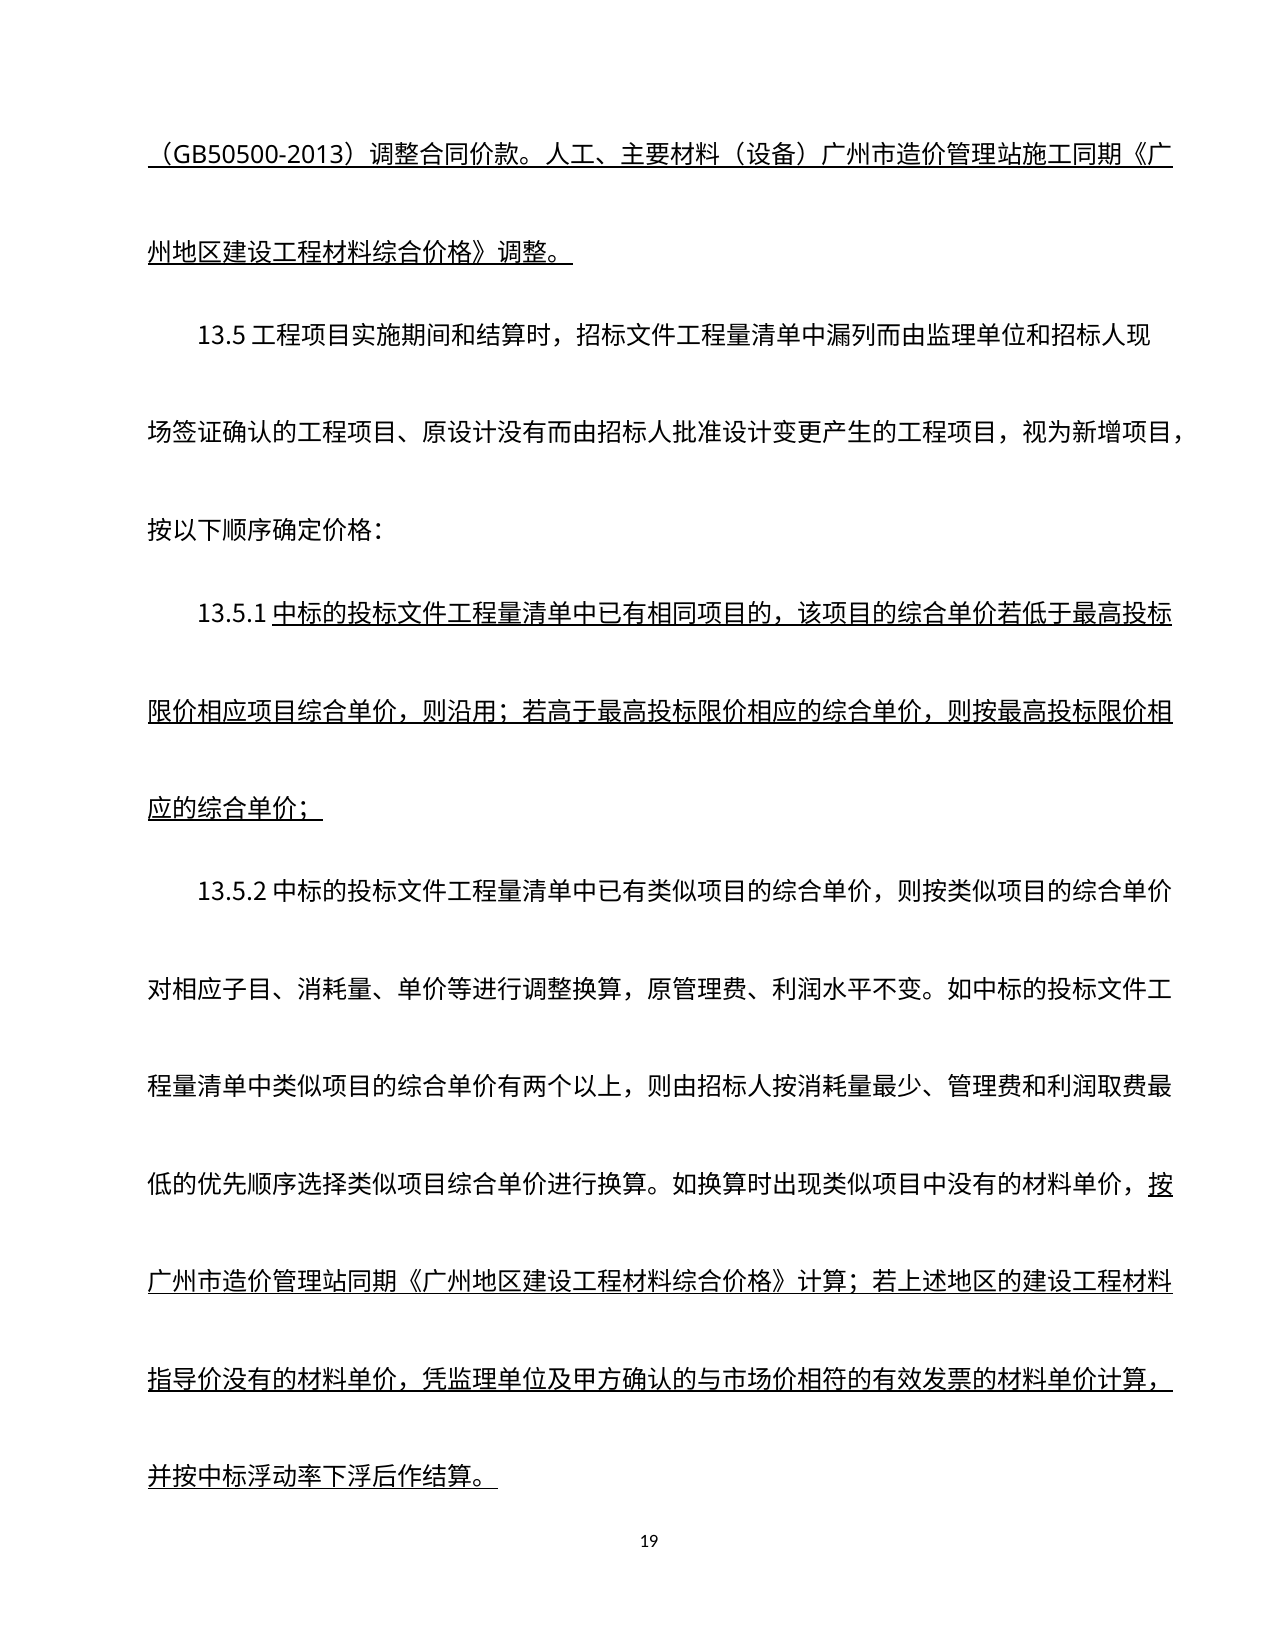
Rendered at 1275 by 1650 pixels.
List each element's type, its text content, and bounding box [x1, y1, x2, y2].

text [148, 120, 1173, 166]
text 13.5.1中标的投标文件工程量清单中已有相同项目的，该项目的综合单价若低于最高投标限价相应项目综合单价，则沿用；若高于最高投标限价相应的综合单价，则按最高投标限价相应的综合单价； [148, 724, 1173, 839]
text 13.5工程项目实施期间和结算时，招标文件工程量清单中漏列而由监理单位和招标人现场签证确认的工程项目、原设计没有而由招标人批准设计变更产生的工程项目，视为新增项目，按以下顺序确定价格： [148, 301, 1173, 561]
text 13.5.1中标的投标文件工程量清单中已有相同项目的，该项目的综合单价若低于最高投标限价相应项目综合单价，则沿用；若高于最高投标限价相应的综合单价，则按最高投标限价相应的综合单价； [148, 579, 1173, 722]
text 13.5.2中标的投标文件工程量清单中已有类似项目的综合单价，则按类似项目的综合单价对相应子目、消耗量、单价等进行调整换算，原管理费、利润水平不变。如中标的投标文件工程量清单中类似项目的综合单价有两个以上，则由招标人按消耗量最少、管理费和利润取费最低的优先顺序选择类似项目综合单价进行换算。如换算时出现类似项目中没有的材料单价，按广州市造价管理站同期《广州地区建设工程材料综合价格》计算；若上述地区的建设工程材料指导价没有的材料单价，凭监理单位及甲方确认的与市场价相符的有效发票的材料单价计算，并按中标浮动率下浮后作结算。 [148, 857, 1173, 1293]
text 13.5.2中标的投标文件工程量清单中已有类似项目的综合单价，则按类似项目的综合单价对相应子目、消耗量、单价等进行调整换算，原管理费、利润水平不变。如中标的投标文件工程量清单中类似项目的综合单价有两个以上，则由招标人按消耗量最少、管理费和利润取费最低的优先顺序选择类似项目综合单价进行换算。如换算时出现类似项目中没有的材料单价，按广州市造价管理站同期《广州地区建设工程材料综合价格》计算；若上述地区的建设工程材料指导价没有的材料单价，凭监理单位及甲方确认的与市场价相符的有效发票的材料单价计算，并按中标浮动率下浮后作结算。 [148, 1392, 1173, 1507]
text 13.5.2中标的投标文件工程量清单中已有类似项目的综合单价，则按类似项目的综合单价对相应子目、消耗量、单价等进行调整换算，原管理费、利润水平不变。如中标的投标文件工程量清单中类似项目的综合单价有两个以上，则由招标人按消耗量最少、管理费和利润取费最低的优先顺序选择类似项目综合单价进行换算。如换算时出现类似项目中没有的材料单价，按广州市造价管理站同期《广州地区建设工程材料综合价格》计算；若上述地区的建设工程材料指导价没有的材料单价，凭监理单位及甲方确认的与市场价相符的有效发票的材料单价计算，并按中标浮动率下浮后作结算。 [148, 1294, 1173, 1390]
